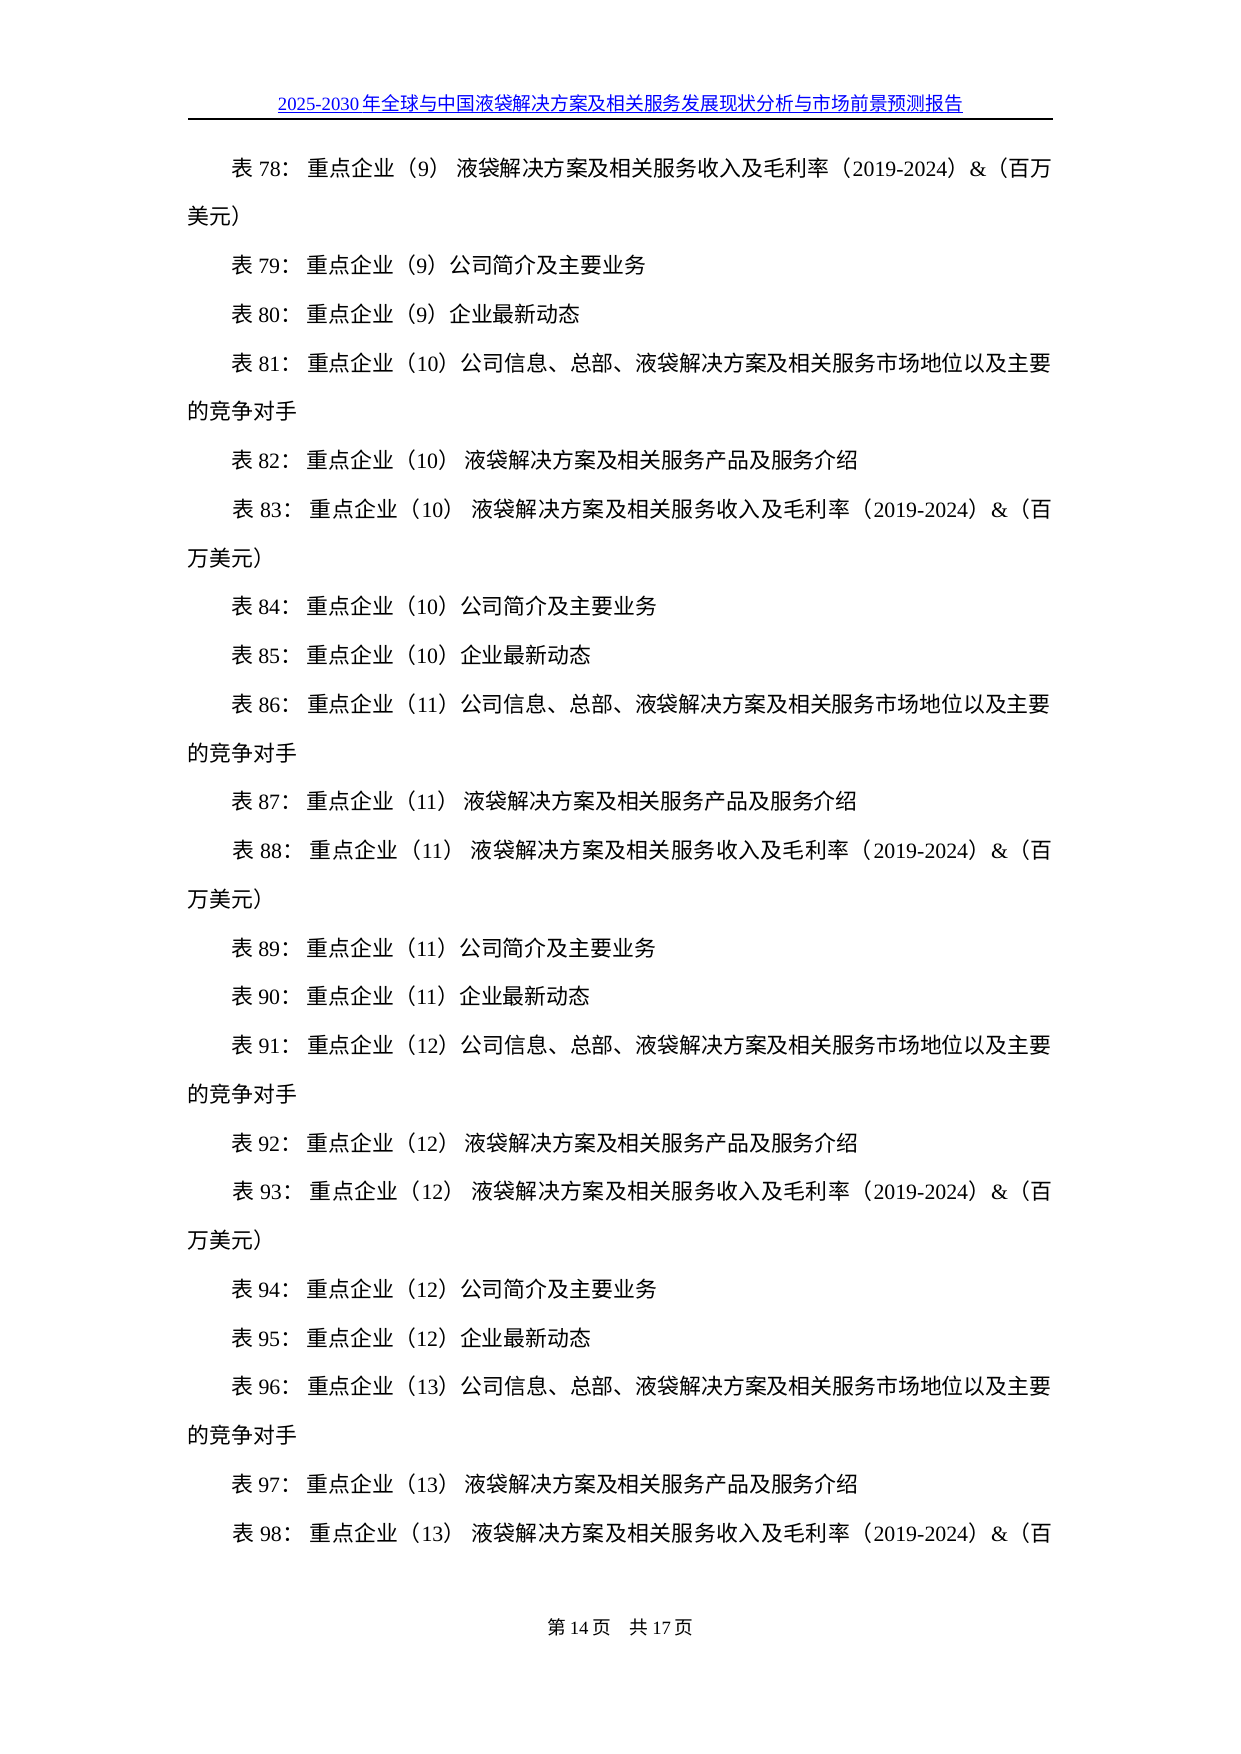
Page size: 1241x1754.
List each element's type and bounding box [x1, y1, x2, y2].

text [187, 150, 1053, 1548]
